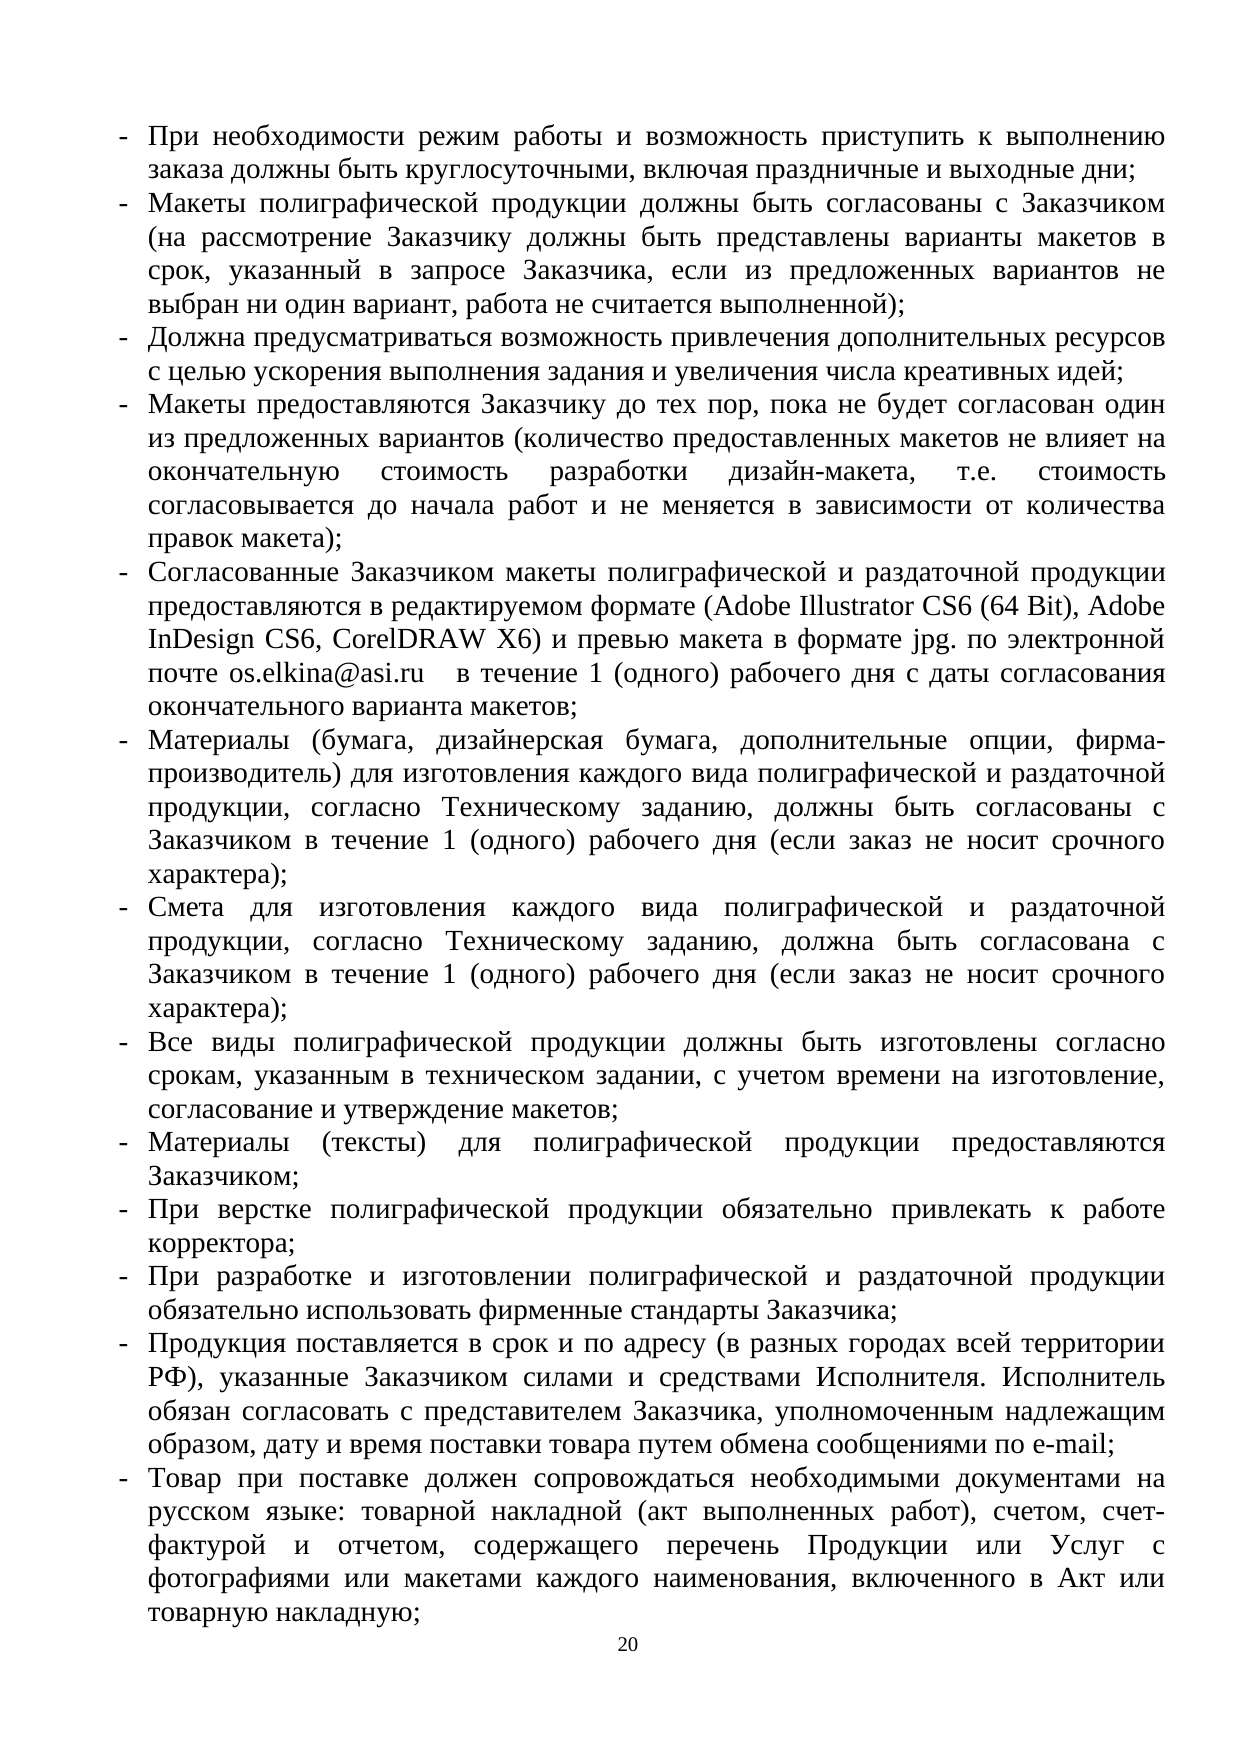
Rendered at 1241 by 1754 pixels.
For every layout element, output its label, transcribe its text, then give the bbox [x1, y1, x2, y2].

list Должна предусматриваться возможность привлечения дополнительных ресурсов с целью ускорения выполнения задания и увеличения числа креативных идей; [118, 319, 1167, 386]
list Материалы (тексты) для полиграфической продукции предоставляются Заказчиком; [118, 1124, 1167, 1191]
list При необходимости режим работы и возможность приступить к выполнению заказа должны быть круглосуточными, включая праздничные и выходные дни; [118, 118, 1167, 185]
list Продукция поставляется в срок и по адресу (в разных городах всей территории РФ), указанные Заказчиком силами и средствами Исполнителя. Исполнитель обязан согласовать с представителем Заказчика, уполномоченным надлежащим образом, дату и время поставки товара путем обмена сообщениями по e-mail; [118, 1326, 1167, 1460]
list Материалы (бумага, дизайнерская бумага, дополнительные опции, фирма-производитель) для изготовления каждого вида полиграфической и раздаточной продукции, согласно Техническому заданию, должны быть согласованы с Заказчиком в течение 1 (одного) рабочего дня (если заказ не носит срочного характера); [118, 722, 1167, 889]
list Смета для изготовления каждого вида полиграфической и раздаточной продукции, согласно Техническому заданию, должна быть согласована с Заказчиком в течение 1 (одного) рабочего дня (если заказ не носит срочного характера); [118, 889, 1167, 1024]
list Все виды полиграфической продукции должны быть изготовлены согласно срокам, указанным в техническом задании, с учетом времени на изготовление, согласование и утверждение макетов; [118, 1024, 1167, 1124]
list Согласованные Заказчиком макеты полиграфической и раздаточной продукции предоставляются в редактируемом формате (Adobe Illustrator CS6 (64 Bit), Adobe InDesign CS6, CorelDRAW X6) и превью макета в формате jpg. по электронной почте os.elkina@asi.ru в течение 1 (одного) рабочего дня с даты согласования окончательного варианта макетов; [118, 554, 1167, 722]
list Макеты полиграфической продукции должны быть согласованы с Заказчиком (на рассмотрение Заказчику должны быть представлены варианты макетов в срок, указанный в запросе Заказчика, если из предложенных вариантов не выбран ни один вариант, работа не считается выполненной); [118, 185, 1167, 319]
list При разработке и изготовлении полиграфической и раздаточной продукции обязательно использовать фирменные стандарты Заказчика; [118, 1258, 1167, 1326]
list Товар при поставке должен сопровождаться необходимыми документами на русском языке: товарной накладной (акт выполненных работ), счетом, счет-фактурой и отчетом, содержащего перечень Продукции или Услуг с фотографиями или макетами каждого наименования, включенного в Акт или товарную накладную; [118, 1460, 1167, 1627]
list Макеты предоставляются Заказчику до тех пор, пока не будет согласован один из предложенных вариантов (количество предоставленных макетов не влияет на окончательную стоимость разработки дизайн-макета, т.е. стоимость согласовывается до начала работ и не меняется в зависимости от количества правок макета); [118, 386, 1167, 554]
list При верстке полиграфической продукции обязательно привлекать к работе корректора; [118, 1191, 1167, 1258]
